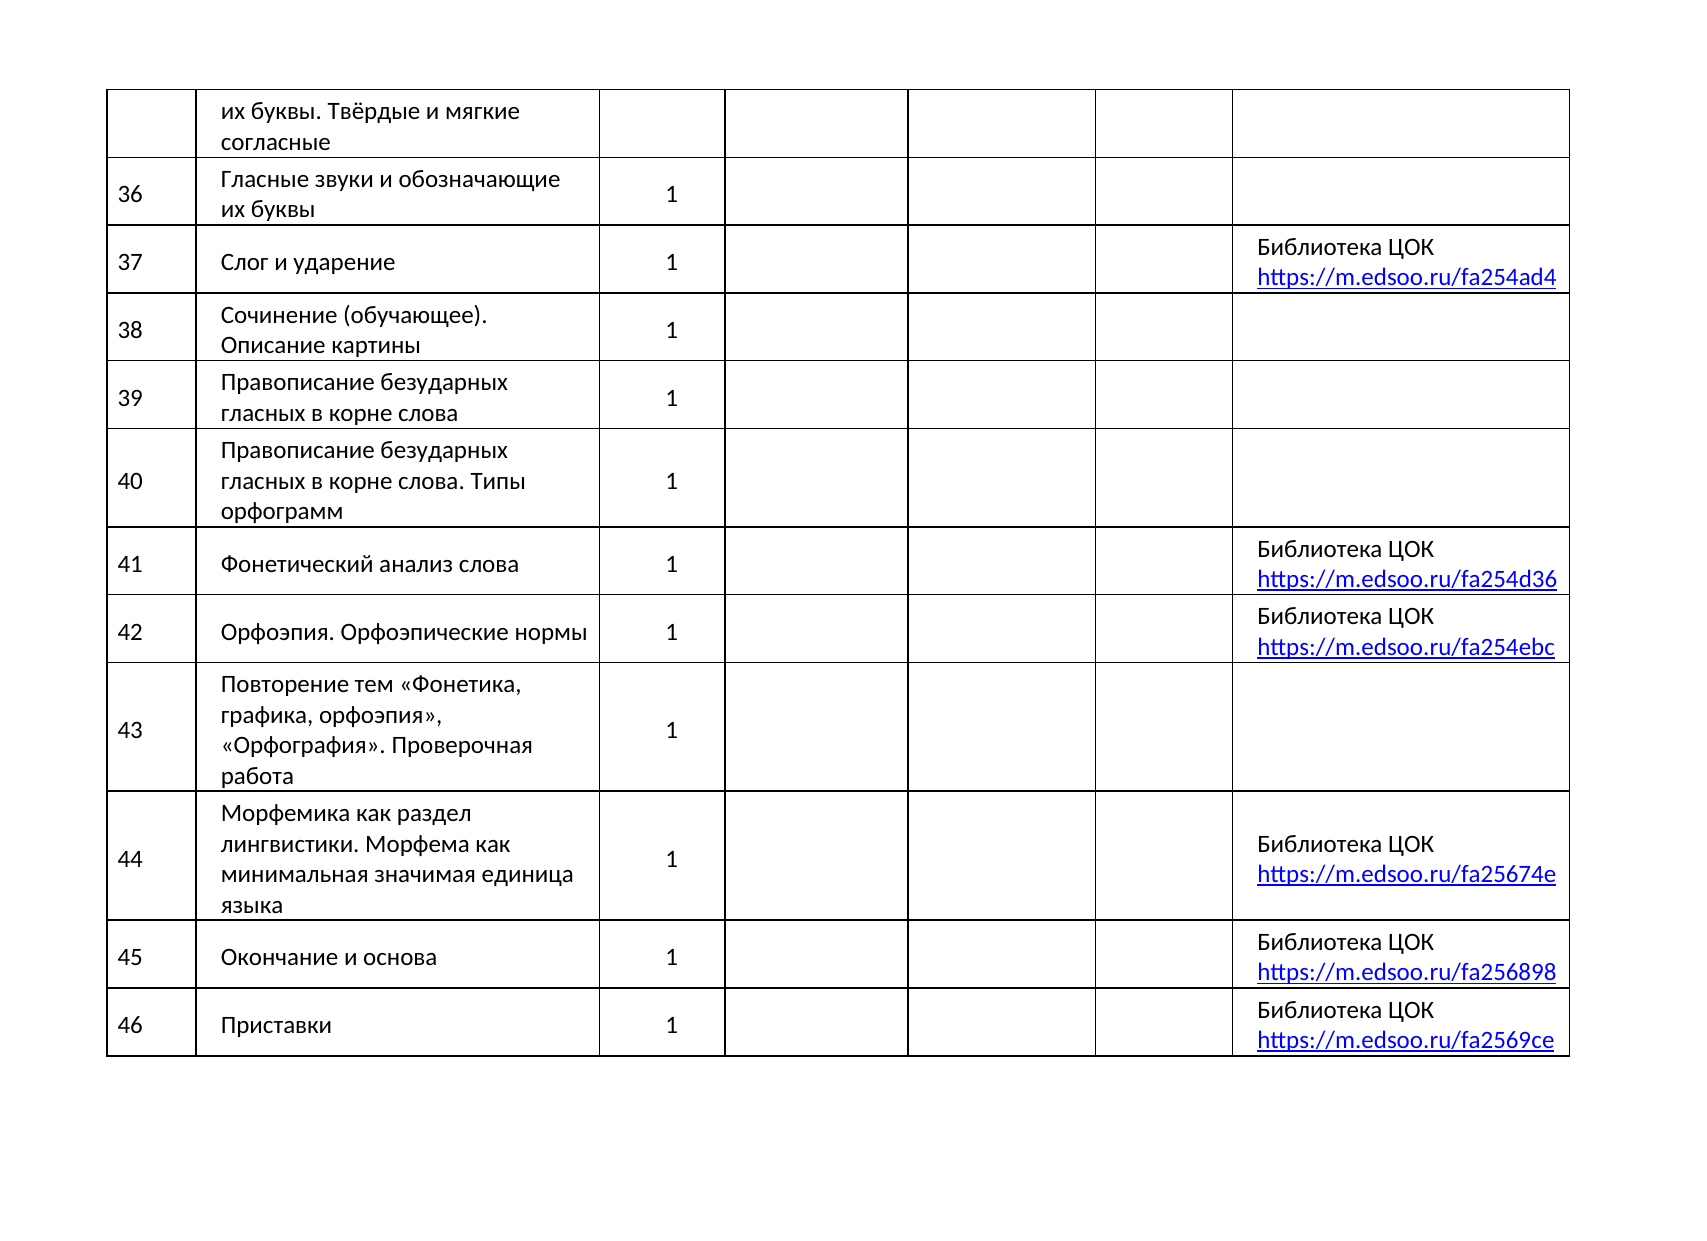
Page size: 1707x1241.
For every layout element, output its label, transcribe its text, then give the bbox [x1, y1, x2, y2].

table_cell 39 [108, 361, 195, 428]
table_cell [909, 294, 1095, 360]
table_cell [197, 90, 599, 156]
table_cell 1 [600, 921, 724, 987]
table_cell 1 [600, 595, 724, 662]
table_cell [726, 663, 907, 790]
table_cell [909, 90, 1095, 156]
table_cell [909, 663, 1095, 790]
table_cell [1096, 361, 1232, 428]
table_cell 38 [108, 294, 195, 360]
table_cell Орфоэпия. Орфоэпические нормы [197, 595, 599, 662]
table_cell Повторение тем «Фонетика, графика, орфоэпия», «Орфография». Проверочная работа [197, 663, 599, 790]
table_cell [909, 226, 1095, 292]
table_cell 1 [600, 158, 724, 224]
table_cell [909, 528, 1095, 594]
table_cell [909, 595, 1095, 662]
table_cell Библиотека ЦОК https://m.edsoo.ru/fa256898 [1233, 921, 1569, 987]
table_cell [909, 792, 1095, 919]
table_cell [1096, 90, 1232, 156]
table_cell [726, 158, 907, 224]
table_cell 1 [600, 792, 724, 919]
table_cell 45 [108, 921, 195, 987]
table_cell 1 [600, 361, 724, 428]
table_cell Морфемика как раздел лингвистики. Морфема как минимальная значимая единица языка [197, 792, 599, 919]
table_cell Слог и ударение [197, 226, 599, 292]
table_cell Библиотека ЦОК https://m.edsoo.ru/fa25674e [1233, 792, 1569, 919]
table_cell Правописание безударных гласных в корне слова. Типы орфограмм [197, 429, 599, 526]
table_cell [1096, 226, 1232, 292]
table_cell Сочинение (обучающее). Описание картины [197, 294, 599, 360]
table_cell [1096, 921, 1232, 987]
table_cell [1233, 361, 1569, 428]
table_cell Правописание безударных гласных в корне слова [197, 361, 599, 428]
table_cell [726, 595, 907, 662]
table_cell Библиотека ЦОК https://m.edsoo.ru/fa2569ce [1233, 989, 1569, 1055]
table_cell Приставки [197, 989, 599, 1055]
table_cell [1233, 158, 1569, 224]
table_cell [726, 429, 907, 526]
table_cell [726, 989, 907, 1055]
table_cell [726, 90, 907, 156]
table_cell [1233, 429, 1569, 526]
table_cell [1096, 792, 1232, 919]
table_cell Библиотека ЦОК https://m.edsoo.ru/fa254ebc [1233, 595, 1569, 662]
table_cell [1096, 989, 1232, 1055]
table_cell [1233, 90, 1569, 156]
table_cell 43 [108, 663, 195, 790]
table_cell 36 [108, 158, 195, 224]
table_cell [726, 226, 907, 292]
table_cell [1233, 294, 1569, 360]
table_cell [909, 158, 1095, 224]
table_cell 41 [108, 528, 195, 594]
table_cell [1096, 294, 1232, 360]
table_cell 46 [108, 989, 195, 1055]
table_cell [726, 921, 907, 987]
table_cell Гласные звуки и обозначающие их буквы [197, 158, 599, 224]
table_cell 1 [600, 989, 724, 1055]
table_cell [909, 429, 1095, 526]
table_cell 37 [108, 226, 195, 292]
table_cell [1096, 595, 1232, 662]
table_cell Окончание и основа [197, 921, 599, 987]
table_cell [909, 361, 1095, 428]
table_cell [1096, 429, 1232, 526]
table_cell 42 [108, 595, 195, 662]
table_cell 40 [108, 429, 195, 526]
table_cell Библиотека ЦОК https://m.edsoo.ru/fa254ad4 [1233, 226, 1569, 292]
table_cell 1 [600, 429, 724, 526]
table_cell [1096, 663, 1232, 790]
table_cell [909, 989, 1095, 1055]
table_cell [726, 792, 907, 919]
table_cell [1096, 158, 1232, 224]
table_cell 1 [600, 663, 724, 790]
table_cell Библиотека ЦОК https://m.edsoo.ru/fa254d36 [1233, 528, 1569, 594]
table_cell [909, 921, 1095, 987]
table_cell [726, 294, 907, 360]
table_cell 1 [600, 294, 724, 360]
table_cell [1096, 528, 1232, 594]
table_cell Фонетический анализ слова [197, 528, 599, 594]
table_cell [726, 361, 907, 428]
table_cell 1 [600, 226, 724, 292]
table_cell [726, 528, 907, 594]
table_cell 1 [600, 528, 724, 594]
table_cell 44 [108, 792, 195, 919]
table_cell 1 [600, 90, 724, 156]
table_cell 35 [108, 90, 195, 156]
table_cell [1233, 663, 1569, 790]
